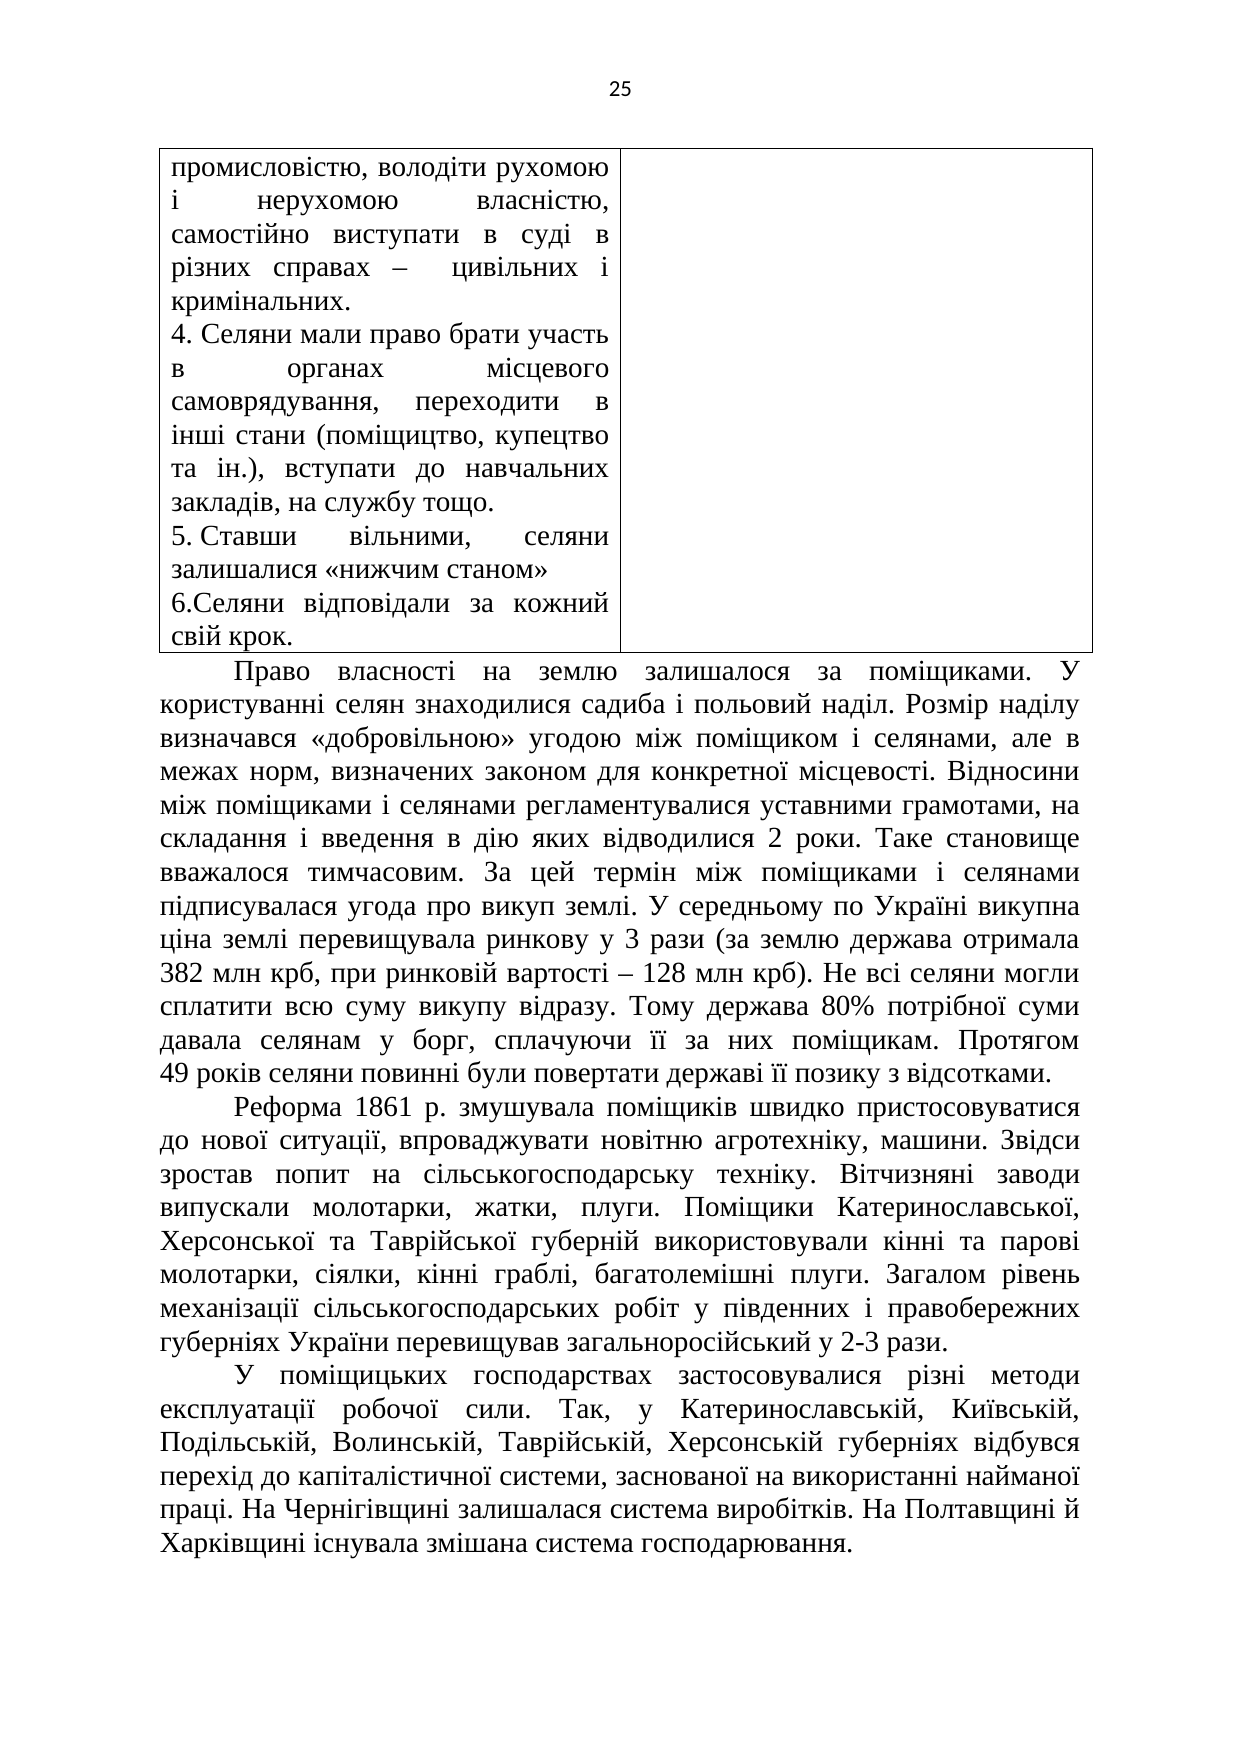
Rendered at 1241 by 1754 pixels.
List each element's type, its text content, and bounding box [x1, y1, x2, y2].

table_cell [621, 149, 1092, 652]
text Реформа 1861 р. змушувала поміщиків швидко пристосовуватися до нової ситуації, впроваджувати новітню агротехніку, машини. Звідси зростав попит на сільськогосподарську техніку. Вітчизняні заводи випускали молотарки, жатки, плуги. Поміщики Катеринославської, Херсонської та Таврійської губерній використовували кінні та парові молотарки, сіялки, кінні граблі, багатолемішні плуги. Загалом рівень механізації сільськогосподарських робіт у південних і правобережних губерніях України перевищував загальноросійський у 2-3 рази. [159, 1089, 1081, 1357]
text Право власності на землю залишалося за поміщиками. У користуванні селян знаходилися садиба і польовий наділ. Розмір наділу визначався «добровільною» угодою між поміщиком і селянами, але в межах норм, визначених законом для конкретної місцевості. Відносини між поміщиками і селянами регламентувалися уставними грамотами, на складання і введення в дію яких відводилися 2 роки. Таке становище вважалося тимчасовим. За цей термін між поміщиками і селянами підписувалася угода про викуп землі. У середньому по Україні викупна ціна землі перевищувала ринкову у 3 рази (за землю держава отримала 382 млн крб, при ринковій вартості – 128 млн крб). Не всі селяни могли сплатити всю суму викупу відразу. Тому держава 80% потрібної суми давала селянам у борг, сплачуючи її за них поміщикам. Протягом 49 років селяни повинні були повертати державі її позику з відсотками. [159, 653, 1081, 1089]
text У поміщицьких господарствах застосовувалися різні методи експлуатації робочої сили. Так, у Катеринославській, Київській, Подільській, Волинській, Таврійській, Херсонській губерніях відбувся перехід до капіталістичної системи, заснованої на використанні найманої праці. На Чернігівщині залишалася система виробітків. На Полтавщині й Харківщині існувала змішана система господарювання. [159, 1357, 1081, 1558]
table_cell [160, 149, 620, 652]
